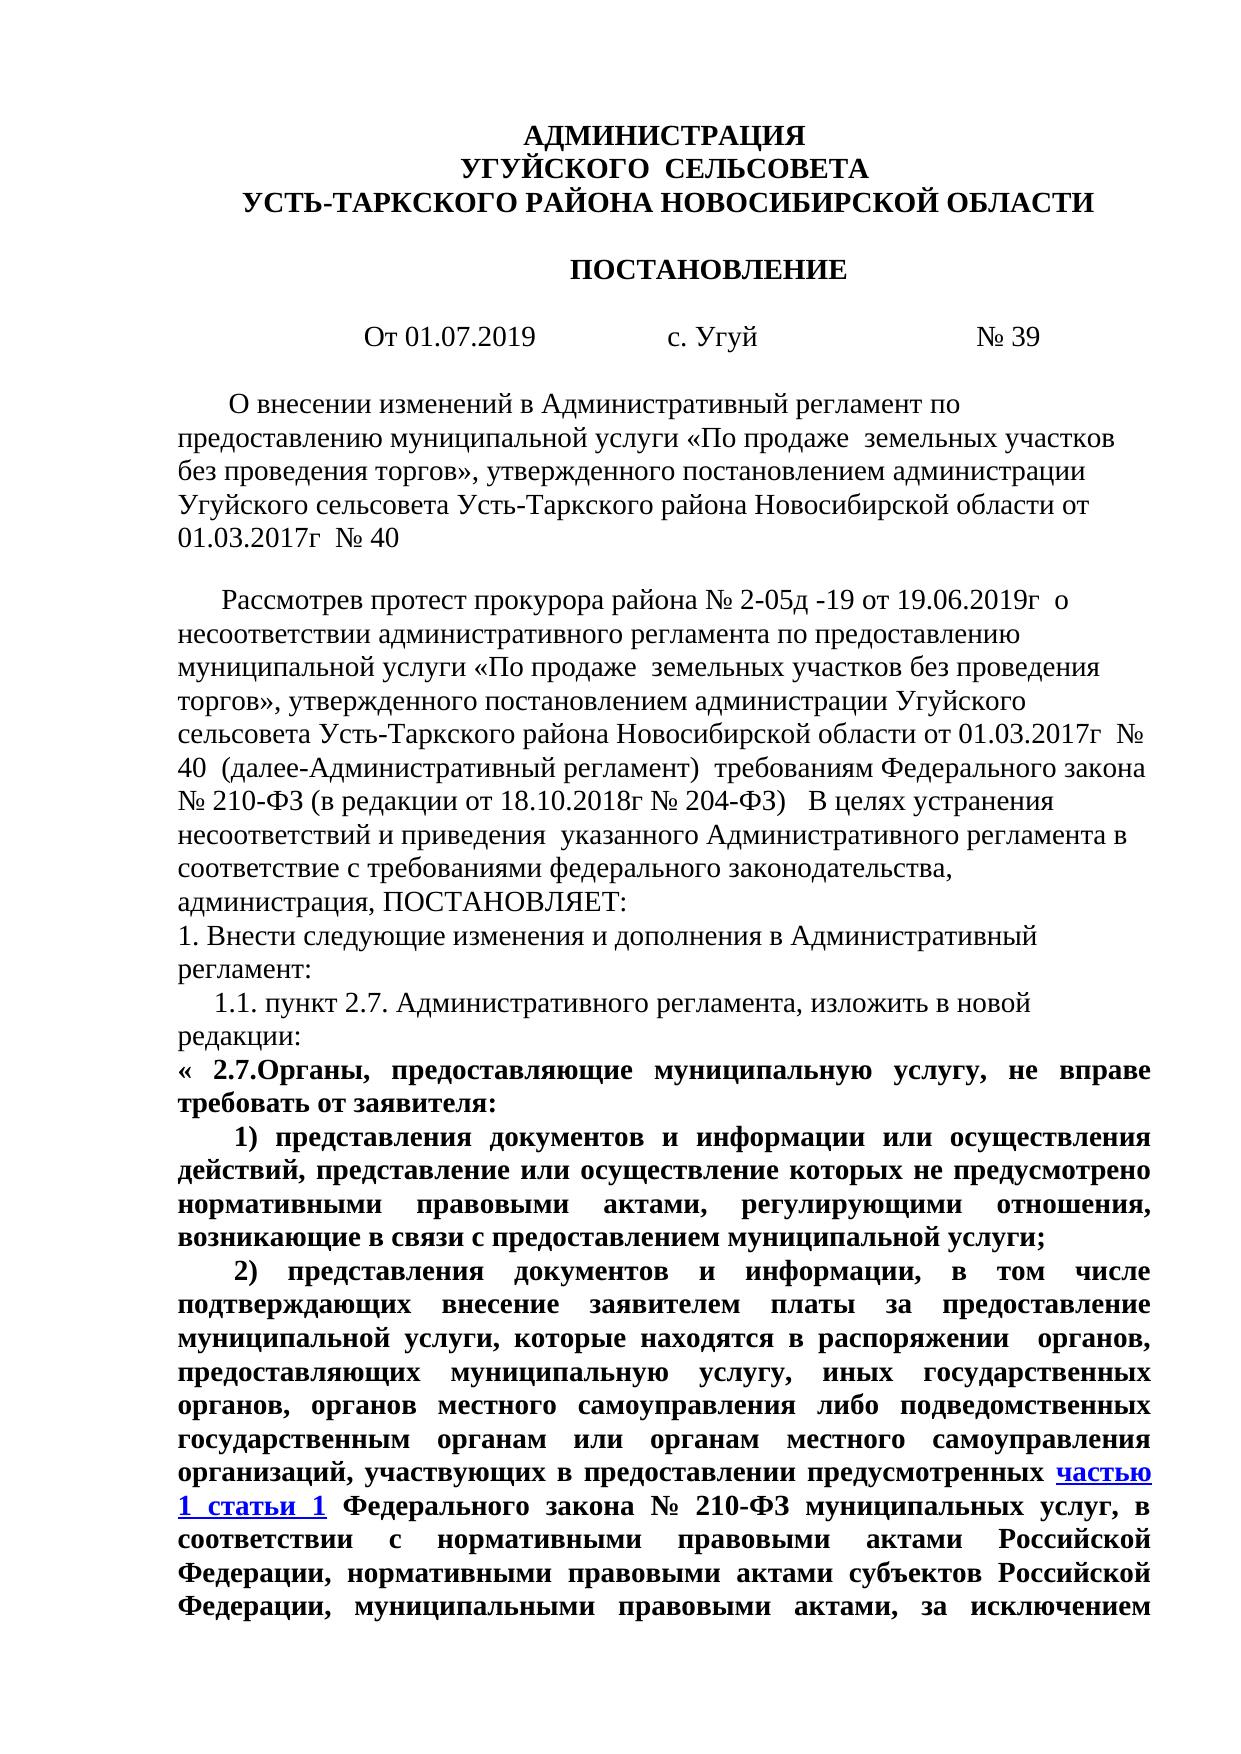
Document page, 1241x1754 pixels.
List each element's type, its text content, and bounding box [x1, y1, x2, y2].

text 1) представления документов и информации или осуществления действий, представление или осуществление которых не предусмотрено нормативными правовыми актами, регулирующими отношения, возникающие в связи с предоставлением муниципальной услуги; [177, 1119, 1152, 1253]
text 1. Внести следующие изменения и дополнения в Административный регламент: 1.1. пункт 2.7. Административного регламента, изложить в новой редакции: [177, 918, 1152, 1052]
text УСТЬ-ТАРКСкОГО РАЙОНА новосибирской области [177, 185, 1152, 219]
text « 2.7.Органы, предоставляющие муниципальную услугу, не вправе требовать от заявителя: [177, 1052, 1152, 1119]
text О внесении изменений в Административный регламент по предоставлению муниципальной услуги «По продаже земельных участков без проведения торгов», утвержденного постановлением администрации Угуйского сельсовета Усть-Таркского района Новосибирской области от 01.03.2017г № 40 [177, 386, 1152, 554]
text УГУЙСКОГО СЕЛЬСОВЕТА [177, 152, 1152, 185]
text От 01.07.2019 с. Угуй № 39 [177, 319, 1152, 353]
text АДМИНИСТРАЦИЯ [177, 118, 1152, 152]
text Рассмотрев протест прокурора района № 2-05д -19 от 19.06.2019г о несоответствии административного регламента по предоставлению муниципальной услуги «По продаже земельных участков без проведения торгов», утвержденного постановлением администрации Угуйского сельсовета Усть-Таркского района Новосибирской области от 01.03.2017г № 40 (далее-Административный регламент) требованиям Федерального закона № 210-ФЗ (в редакции от 18.10.2018г № 204-ФЗ) В целях устранения несоответствий и приведения указанного Административного регламента в соответствие с требованиями федерального законодательства, администрация, ПОСТАНОВЛЯЕТ: [177, 582, 1152, 918]
text ПОСТАНОВЛЕНИЕ [222, 252, 1152, 286]
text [177, 1253, 1152, 1622]
